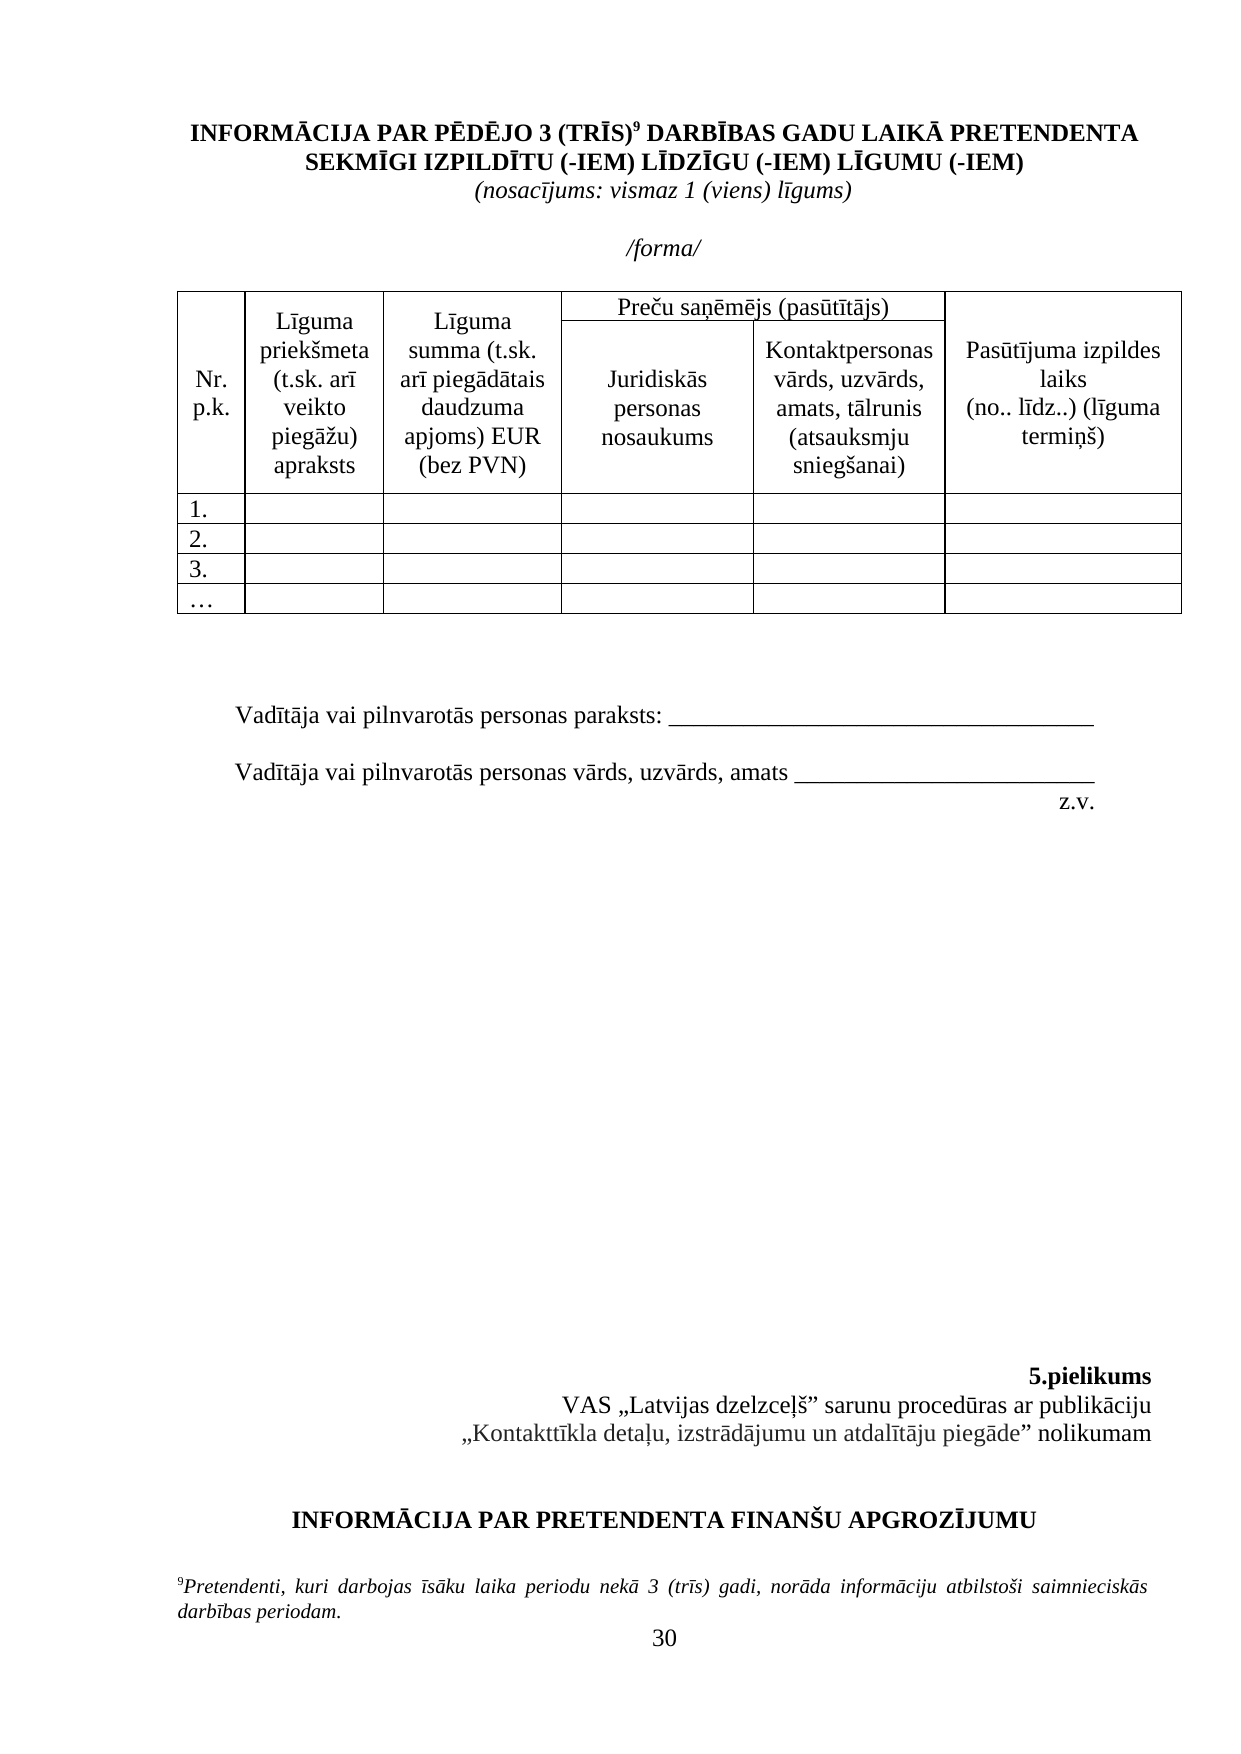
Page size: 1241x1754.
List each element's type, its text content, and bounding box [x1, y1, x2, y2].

table_cell Kontaktpersonas vārds, uzvārds, amats, tālrunis (atsauksmju sniegšanai) [754, 321, 944, 493]
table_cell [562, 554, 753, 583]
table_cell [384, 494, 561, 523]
text INFORMĀCIJA PAR PRETENDENTA FINANŠU APGROZĪJUMU [177, 1505, 1152, 1533]
text (nosacījums: vismaz 1 (viens) līgums) [177, 176, 1152, 204]
text z.v. [927, 786, 1152, 815]
text Vadītāja vai pilnvarotās personas vārds, uzvārds, amats ________________________ [177, 757, 1152, 786]
subtitle INFORMĀCIJA PAR PĒDĒJO 3 (TRĪS) DARBĪBAS GADU LAIKĀ PRETENDENTA SEKMĪGI IZPILDĪTU (-IEM) LĪDZĪGU (-IEM) LĪGUMU (-IEM) [177, 118, 1152, 176]
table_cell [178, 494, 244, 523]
text /forma/ [177, 233, 1152, 262]
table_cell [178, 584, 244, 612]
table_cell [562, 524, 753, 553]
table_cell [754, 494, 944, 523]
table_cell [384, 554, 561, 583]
table_cell Juridiskās personas nosaukums [562, 321, 753, 493]
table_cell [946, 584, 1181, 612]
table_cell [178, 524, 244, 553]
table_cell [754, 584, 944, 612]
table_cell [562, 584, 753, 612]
text 5.pielikums [177, 1361, 1152, 1390]
text VAS „Latvijas dzelzceļš” sarunu procedūras ar publikāciju [177, 1390, 1152, 1418]
table_header Līguma summa (t.sk. arī piegādātais daudzuma apjoms) EUR (bez PVN) [384, 292, 561, 493]
table_header Preču saņēmējs (pasūtītājs) [562, 292, 944, 320]
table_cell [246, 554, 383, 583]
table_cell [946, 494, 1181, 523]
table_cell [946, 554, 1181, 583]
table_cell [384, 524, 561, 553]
table_header Nr. p.k. [178, 292, 244, 493]
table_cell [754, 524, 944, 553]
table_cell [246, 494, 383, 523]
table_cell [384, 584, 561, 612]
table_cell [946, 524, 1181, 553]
table_header Līguma priekšmeta (t.sk. arī veikto piegāžu) apraksts [246, 292, 383, 493]
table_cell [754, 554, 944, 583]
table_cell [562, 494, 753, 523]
table_header Pasūtījuma izpildes laiks (no.. līdz..) (līguma termiņš) [946, 292, 1181, 493]
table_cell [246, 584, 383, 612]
text Vadītāja vai pilnvarotās personas paraksts: __________________________________ [177, 700, 1152, 728]
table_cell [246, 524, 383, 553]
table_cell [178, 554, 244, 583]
text „Kontakttīkla detaļu, izstrādājumu un atdalītāju piegāde” nolikumam [148, 1418, 1152, 1447]
